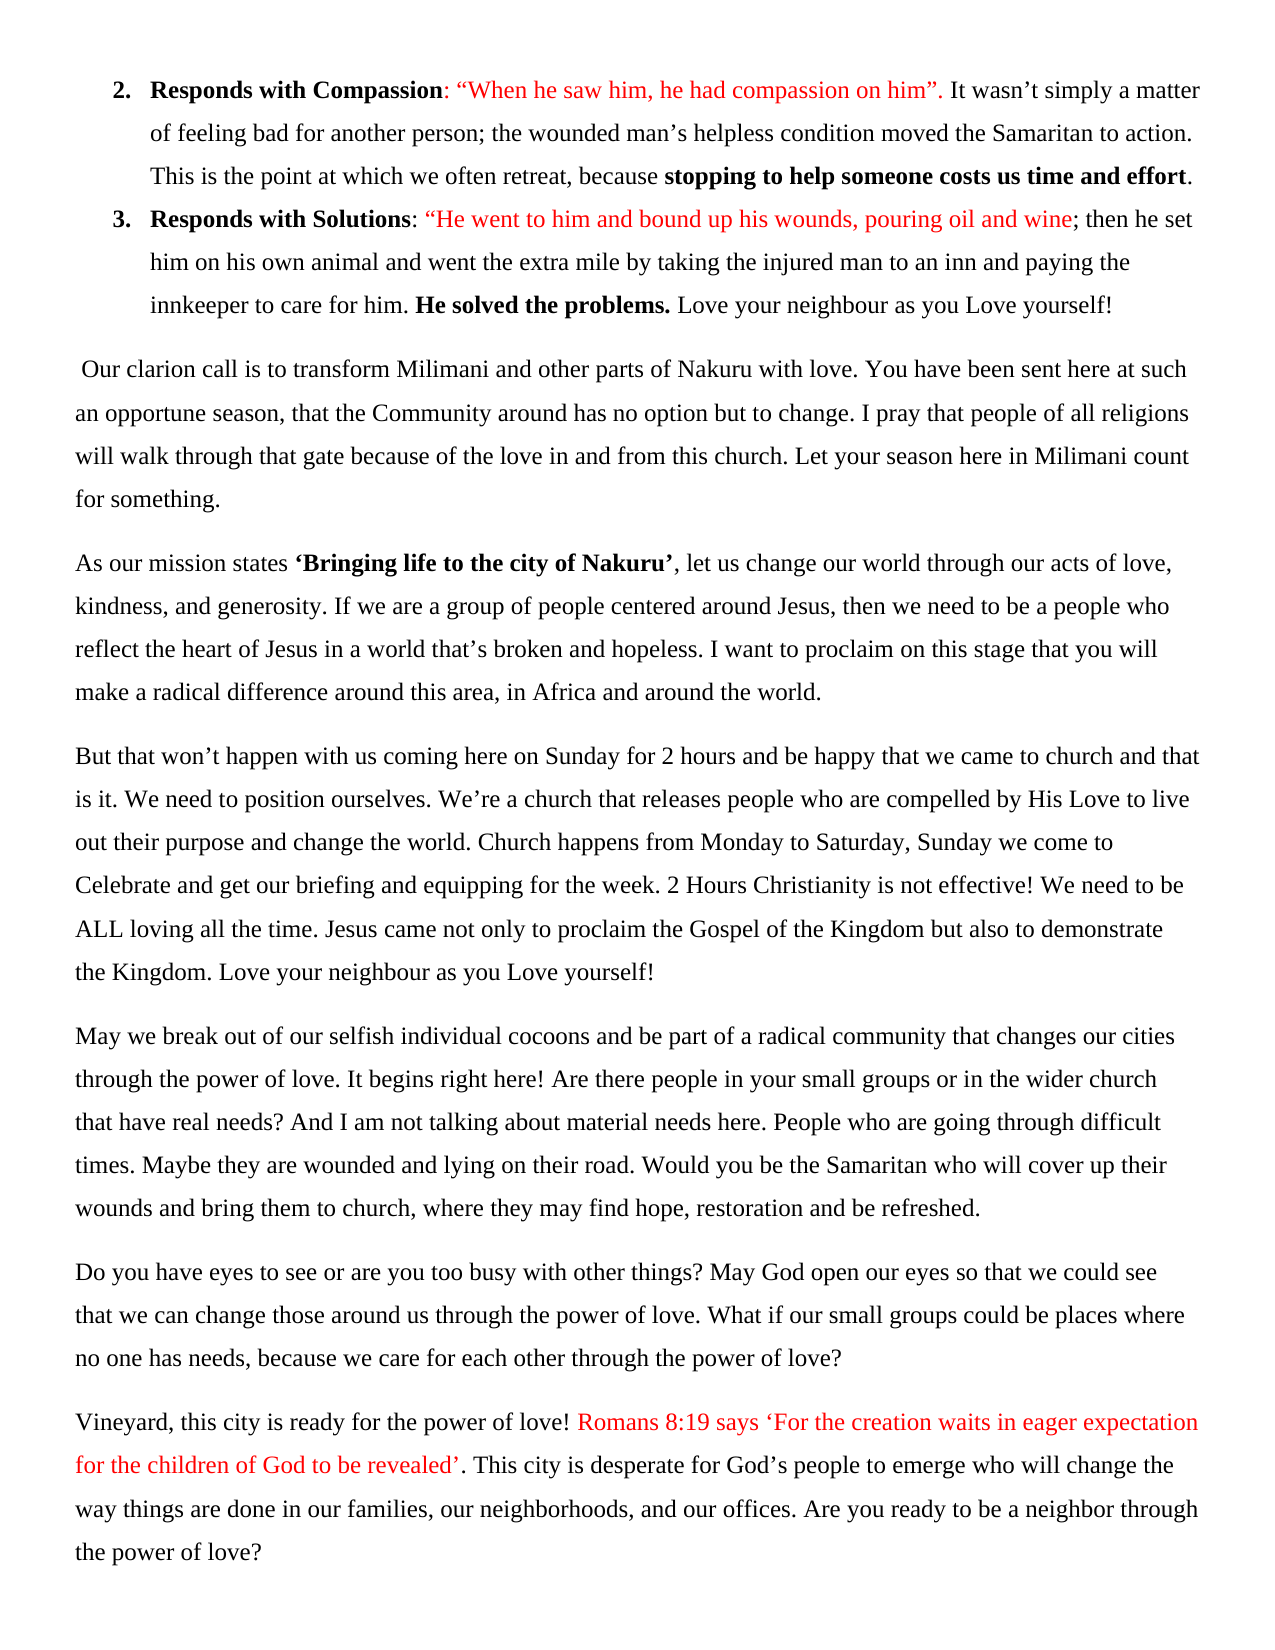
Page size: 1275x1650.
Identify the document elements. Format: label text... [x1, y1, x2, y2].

text Vineyard, this city is ready for the power of love! Romans 8:19 says ‘For the creation waits in eager expectation for the children of God to be revealed’. This city is desperate for God’s people to emerge who will change the way things are done in our families, our neighborhoods, and our offices. Are you ready to be a neighbor through the power of love? [75, 1407, 1200, 1566]
text But that won’t happen with us coming here on Sunday for 2 hours and be happy that we came to church and that is it. We need to position ourselves. We’re a church that releases people who are compelled by His Love to live out their purpose and change the world. Church happens from Monday to Saturday, Sunday we come to Celebrate and get our briefing and equipping for the week. 2 Hours Christianity is not effective! We need to be ALL loving all the time. Jesus came not only to proclaim the Gospel of the Kingdom but also to demonstrate the Kingdom. Love your neighbour as you Love yourself! [75, 741, 1200, 986]
list Responds with Compassion: “When he saw him, he had compassion on him”. It wasn’t simply a matter of feeling bad for another person; the wounded man’s helpless condition moved the Samaritan to action. This is the point at which we often retreat, because stopping to help someone costs us time and effort. [112, 75, 1200, 190]
text May we break out of our selfish individual cocoons and be part of a radical community that changes our cities through the power of love. It begins right here! Are there people in your small groups or in the wider church that have real needs? And I am not talking about material needs here. People who are going through difficult times. Maybe they are wounded and lying on their road. Would you be the Samaritan who will cover up their wounds and bring them to church, where they may find hope, restoration and be refreshed. [75, 1021, 1200, 1222]
text Do you have eyes to see or are you too busy with other things? May God open our eyes so that we could see that we can change those around us through the power of love. What if our small groups could be places where no one has needs, because we care for each other through the power of love? [75, 1257, 1200, 1372]
text Our clarion call is to transform Milimani and other parts of Nakuru with love. You have been sent here at such an opportune season, that the Community around has no option but to change. I pray that people of all religions will walk through that gate because of the love in and from this church. Let your season here in Milimani count for something. [75, 354, 1200, 513]
list Responds with Solutions: “He went to him and bound up his wounds, pouring oil and wine; then he set him on his own animal and went the extra mile by taking the injured man to an inn and paying the innkeeper to care for him. He solved the problems. Love your neighbour as you Love yourself! [112, 204, 1200, 319]
text As our mission states ‘Bringing life to the city of Nakuru’, let us change our world through our acts of love, kindness, and generosity. If we are a group of people centered around Jesus, then we need to be a people who reflect the heart of Jesus in a world that’s broken and hopeless. I want to proclaim on this stage that you will make a radical difference around this area, in Africa and around the world. [75, 548, 1200, 706]
